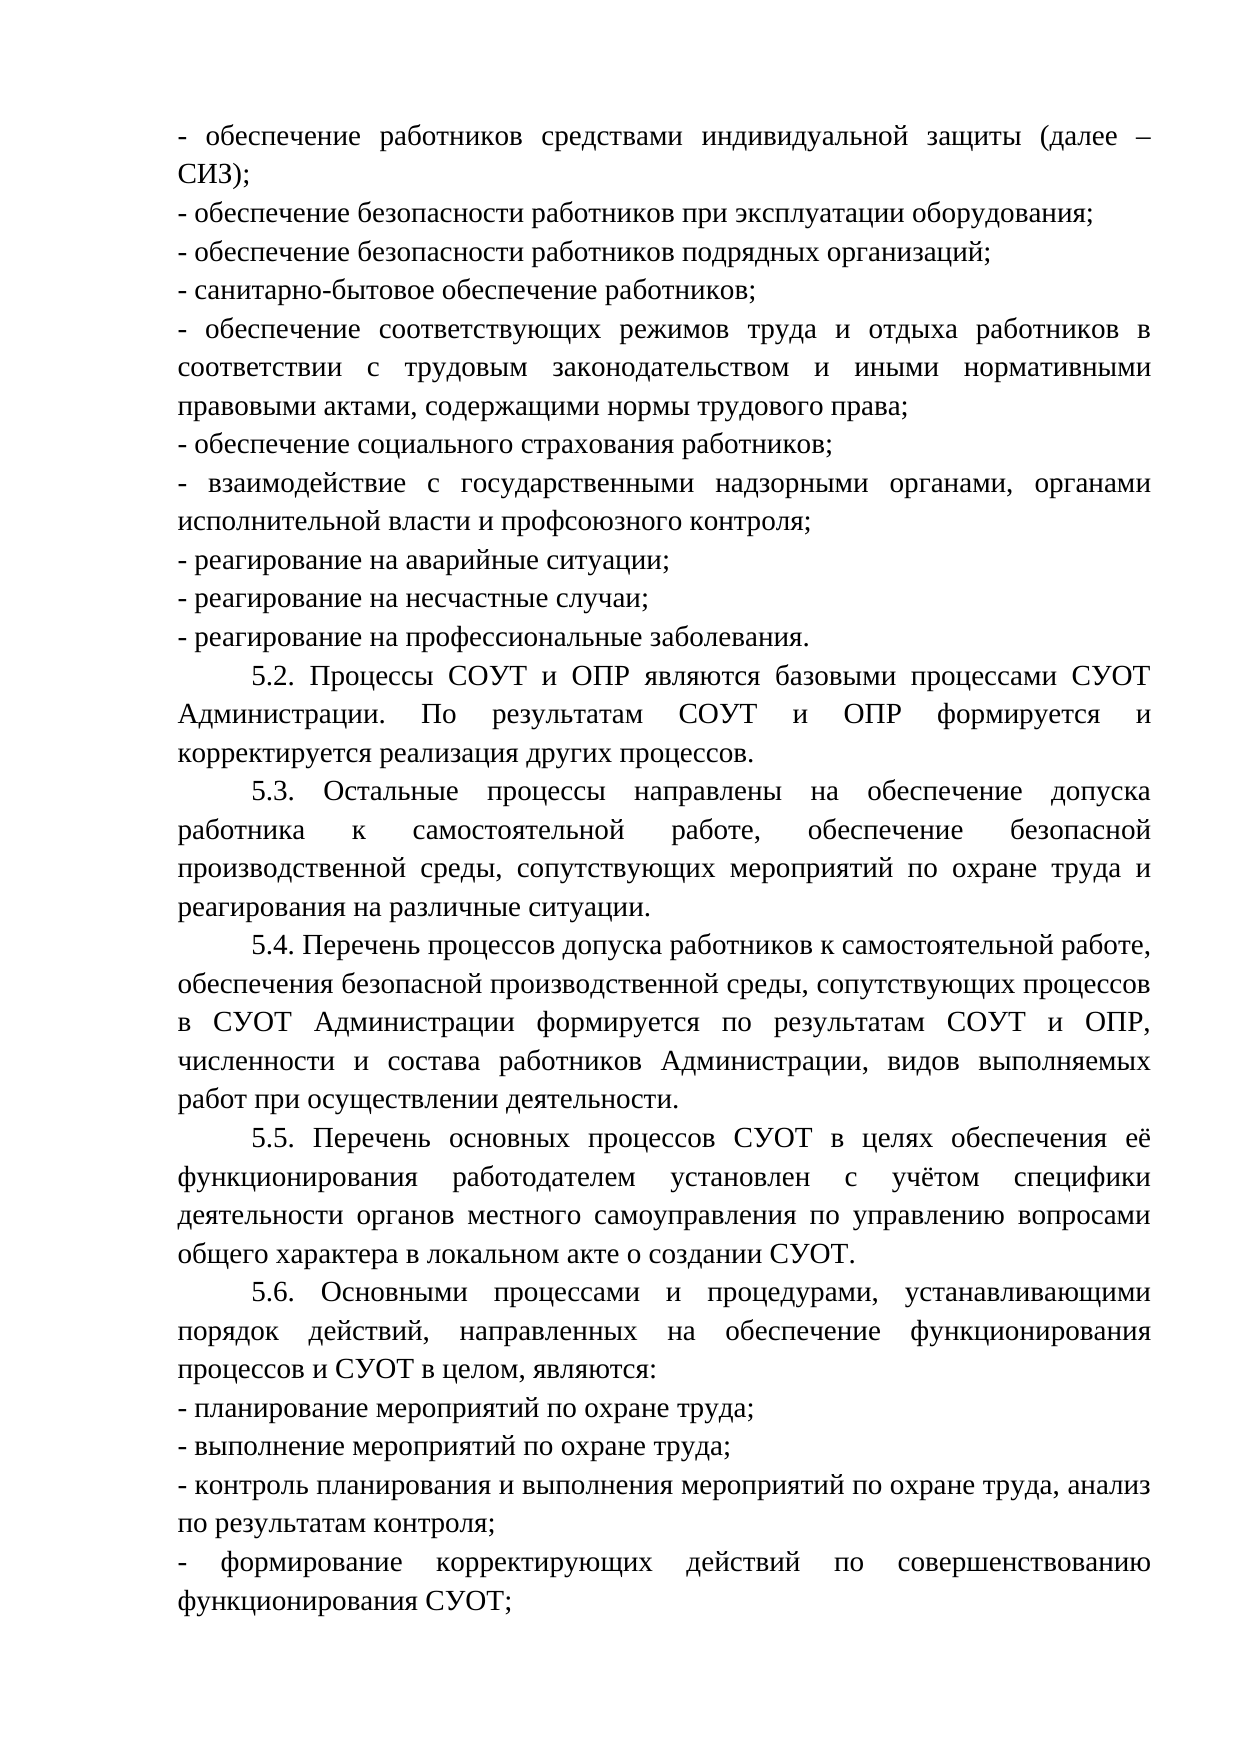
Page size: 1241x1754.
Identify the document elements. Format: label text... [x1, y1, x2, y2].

text - реагирование на аварийные ситуации; [177, 542, 1152, 576]
text - контроль планирования и выполнения мероприятий по охране труда, анализ по результатам контроля; [177, 1467, 1152, 1539]
text 5.4. Перечень процессов допуска работников к самостоятельной работе, обеспечения безопасной производственной среды, сопутствующих процессов в СУОТ Администрации формируется по результатам СОУТ и ОПР, численности и состава работников Администрации, видов выполняемых работ при осуществлении деятельности. [177, 927, 1152, 1115]
text - обеспечение работников средствами индивидуальной защиты (далее – СИЗ); [177, 118, 1152, 190]
text - санитарно-бытовое обеспечение работников; [177, 272, 1152, 306]
text 5.5. Перечень основных процессов СУОТ в целях обеспечения её функционирования работодателем установлен с учётом специфики деятельности органов местного самоуправления по управлению вопросами общего характера в локальном акте о создании СУОТ. [177, 1120, 1152, 1269]
text - обеспечение социального страхования работников; [177, 426, 1152, 460]
text - обеспечение безопасности работников подрядных организаций; [177, 234, 1152, 267]
text - реагирование на несчастные случаи; [177, 581, 1152, 614]
text 5.6. Основными процессами и процедурами, устанавливающими порядок действий, направленных на обеспечение функционирования процессов и СУОТ в целом, являются: [177, 1274, 1152, 1385]
text - взаимодействие с государственными надзорными органами, органами исполнительной власти и профсоюзного контроля; [177, 465, 1152, 537]
text - формирование корректирующих действий по совершенствованию функционирования СУОТ; [177, 1544, 1152, 1616]
text - обеспечение безопасности работников при эксплуатации оборудования; [177, 195, 1152, 229]
text - обеспечение соответствующих режимов труда и отдыха работников в соответствии с трудовым законодательством и иными нормативными правовыми актами, содержащими нормы трудового права; [177, 311, 1152, 421]
text 5.2. Процессы СОУТ и ОПР являются базовыми процессами СУОТ Администрации. По результатам СОУТ и ОПР формируется и корректируется реализация других процессов. [177, 658, 1152, 768]
text - выполнение мероприятий по охране труда; [177, 1428, 1152, 1462]
text - планирование мероприятий по охране труда; [177, 1390, 1152, 1423]
text 5.3. Остальные процессы направлены на обеспечение допуска работника к самостоятельной работе, обеспечение безопасной производственной среды, сопутствующих мероприятий по охране труда и реагирования на различные ситуации. [177, 773, 1152, 922]
text - реагирование на профессиональные заболевания. [177, 619, 1152, 653]
